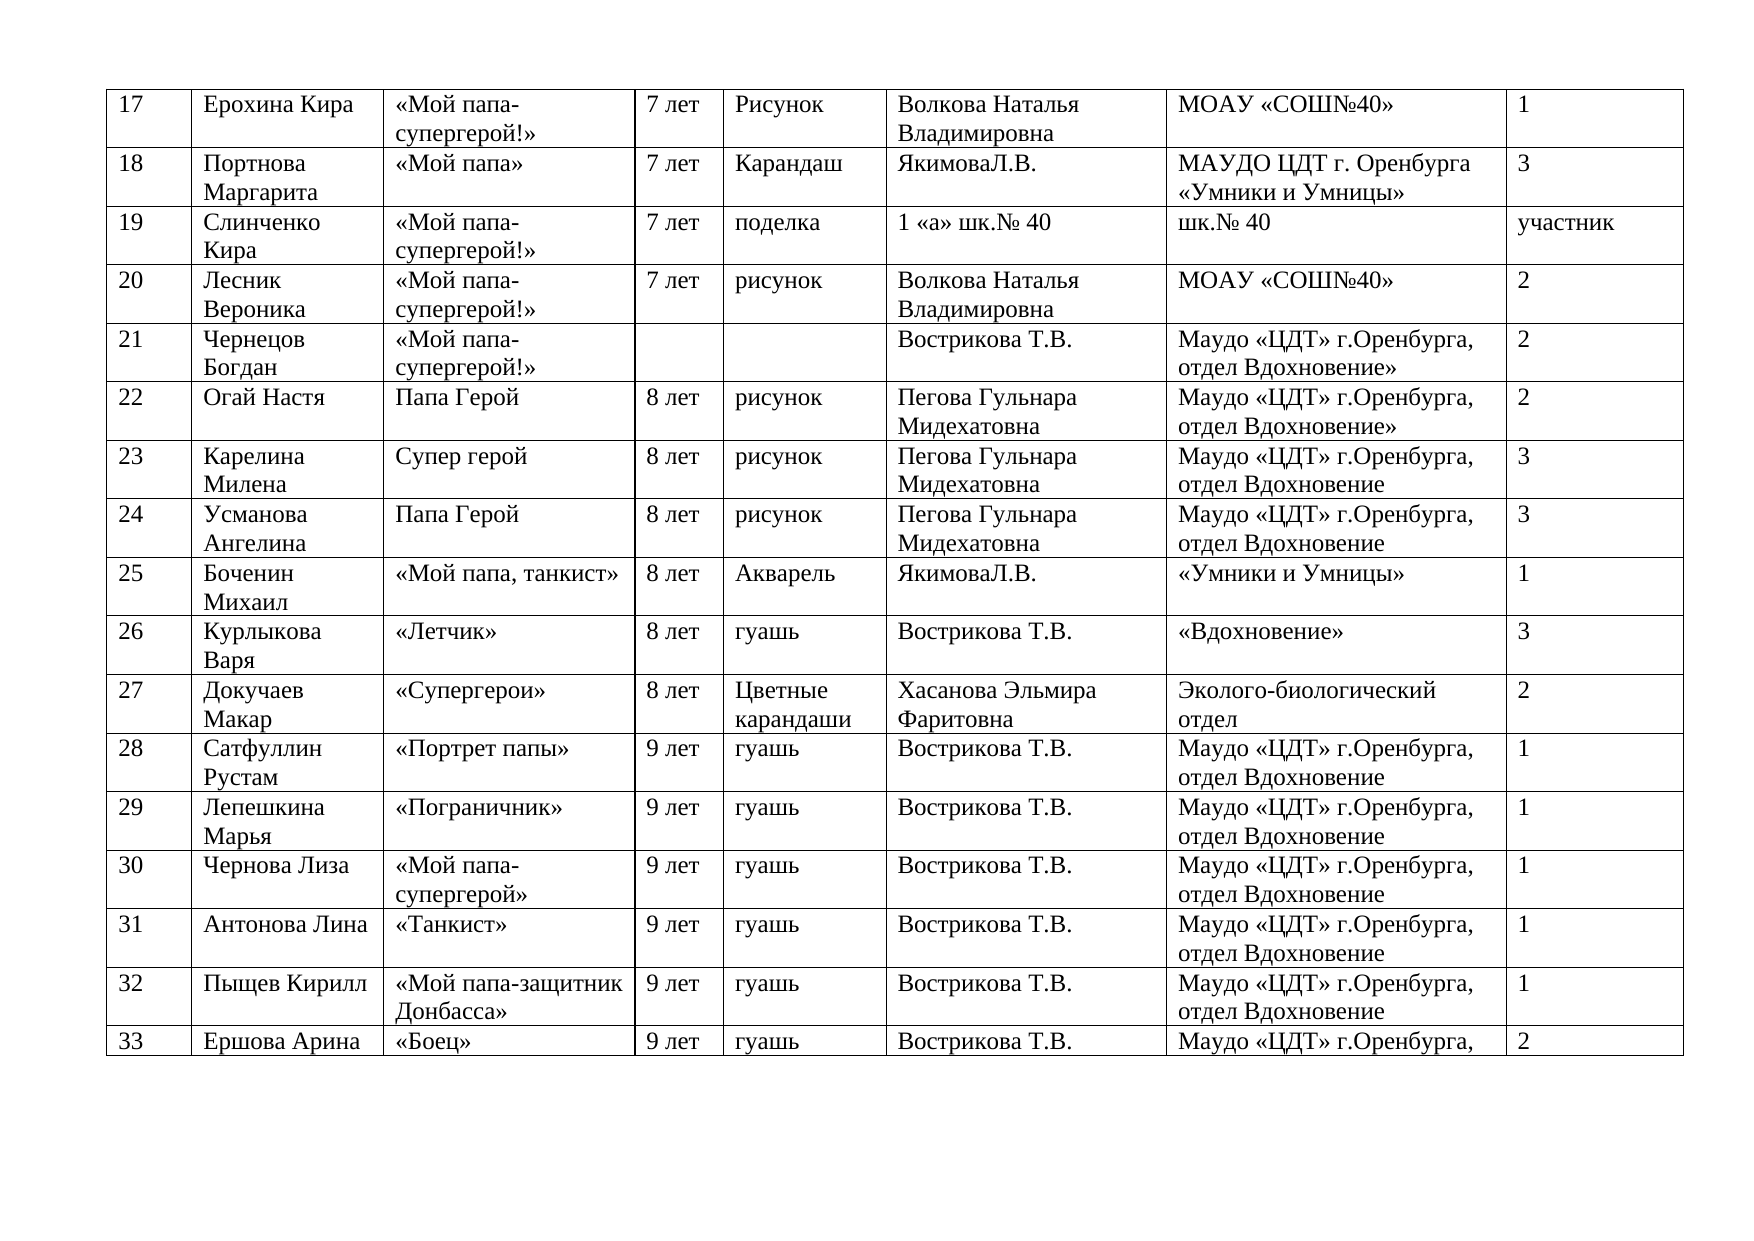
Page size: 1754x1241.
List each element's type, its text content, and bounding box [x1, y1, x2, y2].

table_cell Вострикова Т.В. [887, 324, 1166, 381]
table_cell «Летчик» [384, 616, 634, 674]
table_cell рисунок [724, 265, 886, 323]
table_cell Папа Герой [384, 499, 634, 557]
table_cell 7 лет [636, 148, 723, 206]
table_cell гуашь [724, 851, 886, 908]
table_cell Хасанова Эльмира Фаритовна [887, 675, 1166, 732]
table_cell Ерохина Кира [192, 90, 383, 147]
table_cell шк.№ 40 [1167, 207, 1506, 264]
table_cell рисунок [724, 441, 886, 498]
table_cell «Мой папа-защитник Донбасса» [384, 968, 634, 1025]
table_cell Маудо «ЦДТ» г.Оренбурга, отдел Вдохновение [1167, 499, 1506, 557]
table_cell Вострикова Т.В. [887, 734, 1166, 791]
table_cell «Портрет папы» [384, 734, 634, 791]
table_cell Сатфуллин Рустам [192, 734, 383, 791]
table_cell 27 [107, 675, 191, 732]
table_cell МОАУ «СОШ№40» [1167, 90, 1506, 147]
table_cell МОАУ «СОШ№40» [1167, 265, 1506, 323]
table_cell Эколого-биологический отдел [1167, 675, 1506, 732]
table_cell «Вдохновение» [1167, 616, 1506, 674]
table_cell Слинченко Кира [192, 207, 383, 264]
table_cell «Пограничник» [384, 792, 634, 849]
table_cell Маудо «ЦДТ» г.Оренбурга, отдел Вдохновение [1167, 441, 1506, 498]
table_cell 1 [1507, 792, 1683, 849]
table_cell 1 [1507, 558, 1683, 615]
table_cell «Боец» [384, 1026, 634, 1055]
table_cell 7 лет [636, 265, 723, 323]
table_cell участник [1507, 207, 1683, 264]
table_cell 2 [1507, 324, 1683, 381]
table_cell Супер герой [384, 441, 634, 498]
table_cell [1167, 968, 1506, 1025]
table_cell 9 лет [636, 909, 723, 967]
table_cell «Мой папа-супергерой» [384, 851, 634, 908]
table_cell 2 [1507, 675, 1683, 732]
table_cell «Мой папа-супергерой!» [384, 324, 634, 381]
table_cell 7 лет [636, 90, 723, 147]
table_cell Пегова Гульнара Мидехатовна [887, 499, 1166, 557]
table_cell ЯкимоваЛ.В. [887, 558, 1166, 615]
table_cell 8 лет [636, 675, 723, 732]
table_cell 2 [1507, 1026, 1683, 1055]
table_cell 9 лет [636, 968, 723, 1025]
table_cell 8 лет [636, 441, 723, 498]
table_cell Чернова Лиза [192, 851, 383, 908]
table_cell Лесник Вероника [192, 265, 383, 323]
table_cell 9 лет [636, 792, 723, 849]
table_cell Пегова Гульнара Мидехатовна [887, 382, 1166, 440]
table_cell «Мой папа» [384, 148, 634, 206]
table_cell 17 [107, 90, 191, 147]
table_cell 8 лет [636, 382, 723, 440]
table_cell 18 [107, 148, 191, 206]
table_cell 1 [1507, 90, 1683, 147]
table_cell Карелина Милена [192, 441, 383, 498]
table_cell Цветные карандаши [724, 675, 886, 732]
table_cell гуашь [724, 968, 886, 1025]
table_cell Боченин Михаил [192, 558, 383, 615]
table_cell Маудо «ЦДТ» г.Оренбурга, отдел Вдохновение [1167, 909, 1506, 967]
table_cell Огай Настя [192, 382, 383, 440]
table_cell 32 [107, 968, 191, 1025]
table_cell Портнова Маргарита [192, 148, 383, 206]
table_cell «Мой папа-супергерой!» [384, 265, 634, 323]
table_cell Маудо «ЦДТ» г.Оренбурга, отдел Вдохновение» [1167, 382, 1506, 440]
table_cell 25 [107, 558, 191, 615]
table_cell рисунок [724, 382, 886, 440]
table_cell «Танкист» [384, 909, 634, 967]
table_cell «Умники и Умницы» [1167, 558, 1506, 615]
table_cell 1 [1507, 851, 1683, 908]
table_cell 3 [1507, 441, 1683, 498]
table_cell Маудо «ЦДТ» г.Оренбурга, отдел Вдохновение [1167, 734, 1506, 791]
table_cell Маудо «ЦДТ» г.Оренбурга, отдел Вдохновение» [1167, 324, 1506, 381]
table_cell гуашь [724, 734, 886, 791]
table_cell 8 лет [636, 558, 723, 615]
table_cell Чернецов Богдан [192, 324, 383, 381]
table_cell 3 [1507, 148, 1683, 206]
table_cell Акварель [724, 558, 886, 615]
table_cell 30 [107, 851, 191, 908]
table_cell Пыщев Кирилл [192, 968, 383, 1025]
table_cell 3 [1507, 499, 1683, 557]
table_cell рисунок [724, 499, 886, 557]
table_cell 22 [107, 382, 191, 440]
table_cell 31 [107, 909, 191, 967]
table_cell 19 [107, 207, 191, 264]
table_cell 1 [1507, 734, 1683, 791]
table_cell 1 «а» шк.№ 40 [887, 207, 1166, 264]
table_cell Маудо «ЦДТ» г.Оренбурга, отдел Вдохновение [1167, 792, 1506, 849]
table_cell Карандаш [724, 148, 886, 206]
table_cell 23 [107, 441, 191, 498]
table_cell «Мой папа-супергерой!» [384, 207, 634, 264]
table_cell Маудо «ЦДТ» г.Оренбурга, отдел Вдохновение [1167, 851, 1506, 908]
table_cell Лепешкина Марья [192, 792, 383, 849]
table_cell [636, 324, 723, 381]
table_cell 8 лет [636, 616, 723, 674]
table_cell Рисунок [724, 90, 886, 147]
table_cell Докучаев Макар [192, 675, 383, 732]
table_cell Ершова Арина [192, 1026, 383, 1055]
table_cell Антонова Лина [192, 909, 383, 967]
table_cell 8 лет [636, 499, 723, 557]
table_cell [384, 90, 634, 147]
table_cell 21 [107, 324, 191, 381]
table_cell 26 [107, 616, 191, 674]
table_cell поделка [724, 207, 886, 264]
table_cell гуашь [724, 792, 886, 849]
table_cell 29 [107, 792, 191, 849]
table_cell 24 [107, 499, 191, 557]
table_cell 28 [107, 734, 191, 791]
table_cell 20 [107, 265, 191, 323]
table_cell Вострикова Т.В. [887, 909, 1166, 967]
table_cell Курлыкова Варя [192, 616, 383, 674]
table_cell 1 [1507, 909, 1683, 967]
table_cell гуашь [724, 616, 886, 674]
table_cell Вострикова Т.В. [887, 851, 1166, 908]
table_cell [724, 324, 886, 381]
table_cell Пегова Гульнара Мидехатовна [887, 441, 1166, 498]
table_cell МАУДО ЦДТ г. Оренбурга «Умники и Умницы» [1167, 148, 1506, 206]
table_cell 3 [1507, 616, 1683, 674]
table_cell 2 [1507, 265, 1683, 323]
table_cell «Супергерои» [384, 675, 634, 732]
table_cell Волкова Наталья Владимировна [887, 265, 1166, 323]
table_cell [887, 90, 1166, 147]
table_cell 2 [1507, 382, 1683, 440]
table_cell гуашь [724, 1026, 886, 1055]
table_cell ЯкимоваЛ.В. [887, 148, 1166, 206]
table_cell гуашь [724, 909, 886, 967]
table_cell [1167, 1026, 1506, 1055]
table_cell Папа Герой [384, 382, 634, 440]
table_cell Вострикова Т.В. [887, 616, 1166, 674]
table_cell Вострикова Т.В. [887, 968, 1166, 1025]
table_cell 7 лет [636, 207, 723, 264]
table_cell Вострикова Т.В. [887, 1026, 1166, 1055]
table_cell 9 лет [636, 734, 723, 791]
table_cell Вострикова Т.В. [887, 792, 1166, 849]
table_cell 9 лет [636, 851, 723, 908]
table_cell 1 [1507, 968, 1683, 1025]
table_cell Усманова Ангелина [192, 499, 383, 557]
table_cell «Мой папа, танкист» [384, 558, 634, 615]
table_cell 9 лет [636, 1026, 723, 1055]
table_cell 33 [107, 1026, 191, 1055]
